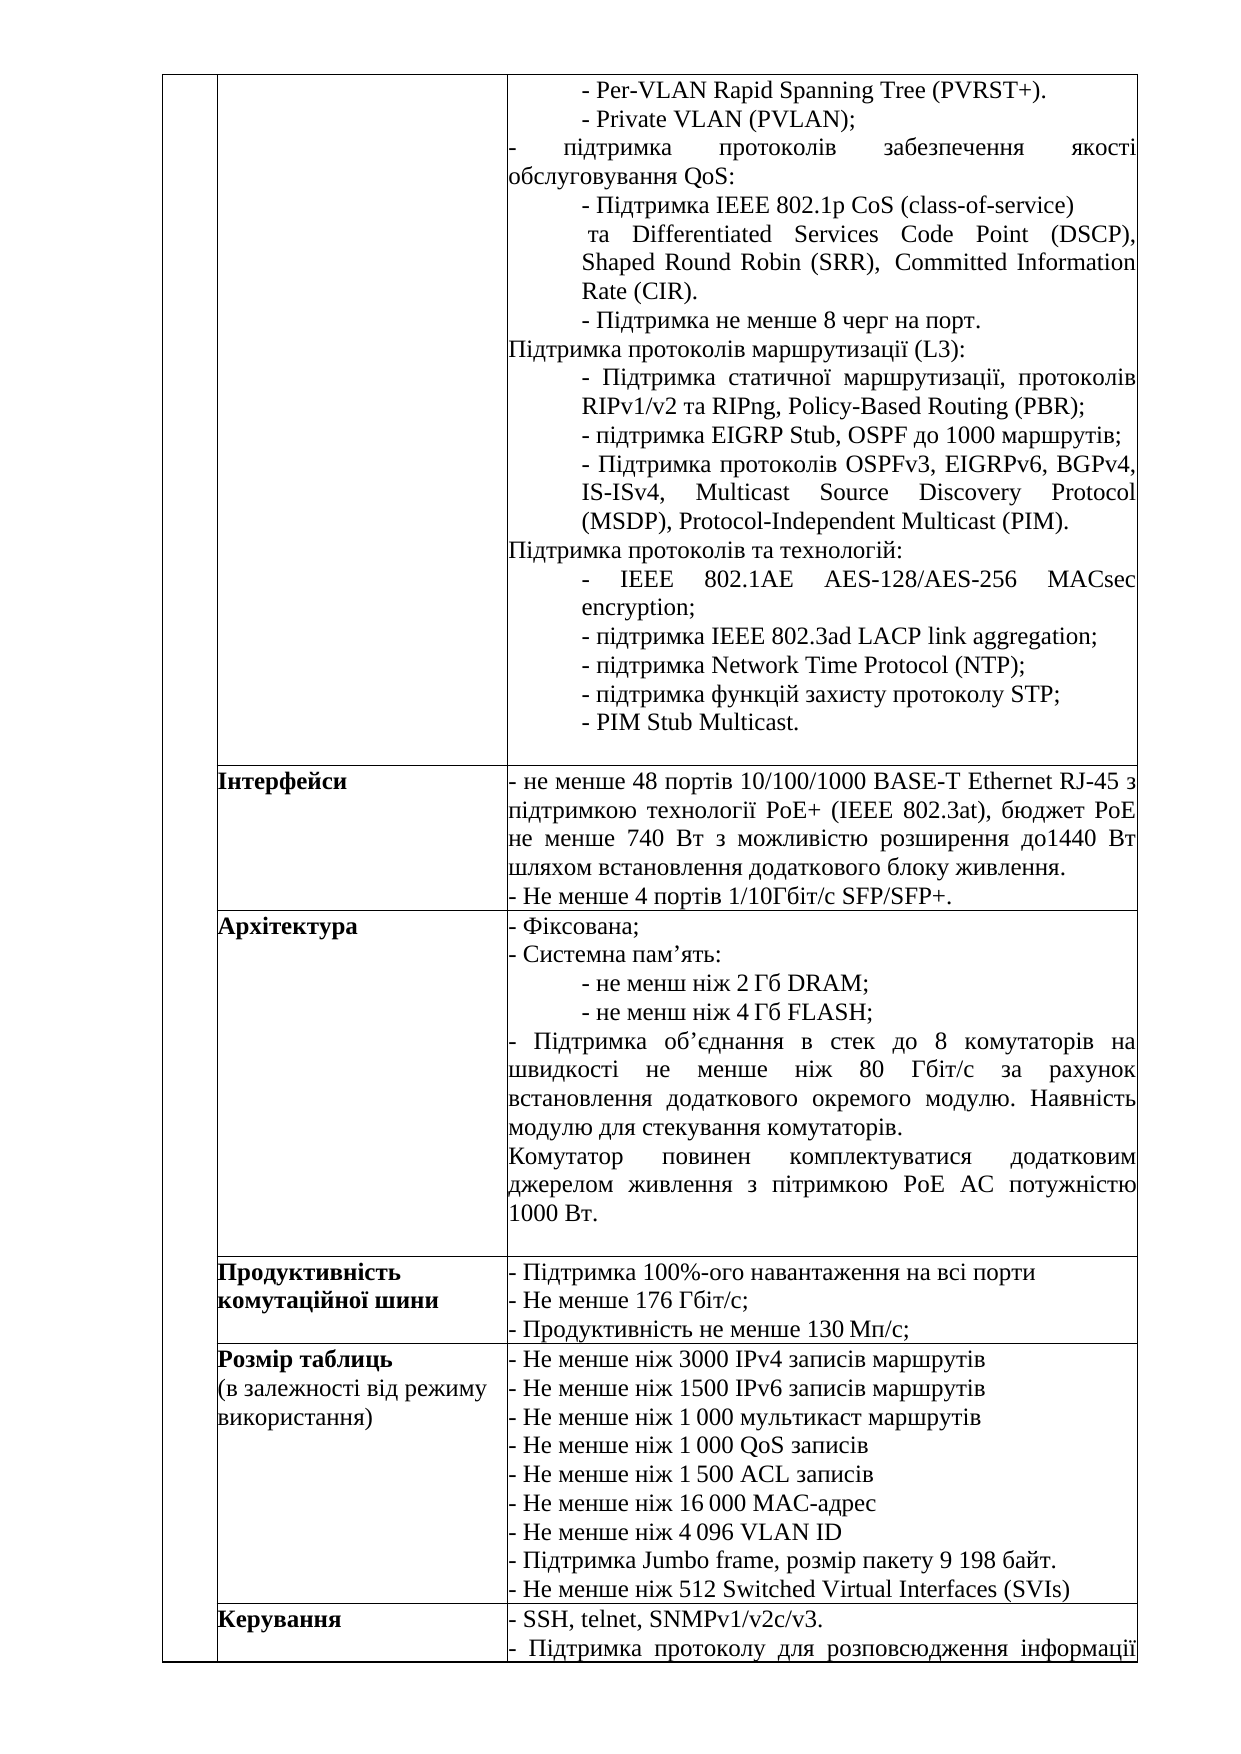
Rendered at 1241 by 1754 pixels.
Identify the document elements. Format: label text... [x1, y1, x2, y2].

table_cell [218, 75, 507, 765]
table_cell Розмір таблиць (в залежності від режиму використання) [218, 1344, 507, 1603]
table_cell - Підтримка 100%-ого навантаження на всі порти - Не менше 176 Гбіт/с; - Продуктивність не менше 130 Мп/с; [508, 1257, 1137, 1343]
table_cell Інтерфейси [218, 766, 507, 910]
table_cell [508, 75, 1137, 765]
table_cell Керування [218, 1604, 507, 1661]
table_cell - Не менше ніж 3000 IPv4 записів маршрутів - Не менше ніж 1500 IPv6 записів маршрутів - Не менше ніж 1 000 мультикаст маршрутів - Не менше ніж 1 000 QoS записів - Не менше ніж 1 500 ACL записів - Не менше ніж 16 000 МАС-адрес - Не менше ніж 4 096 VLAN ID - Підтримка Jumbo frame, розмір пакету 9 198 байт. - Не менше ніж 512 Switched Virtual Interfaces (SVIs) [508, 1344, 1137, 1603]
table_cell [508, 1604, 1137, 1661]
table_cell - не менше 48 портів 10/100/1000 BASE-T Ethernet RJ-45 з підтримкою технології РоЕ+ (IEEE 802.3at), бюджет РоЕ не менше 740 Вт з можливістю розширення до1440 Вт шляхом встановлення додаткового блоку живлення. - Не менше 4 портів 1/10Гбіт/с SFP/SFP+. [508, 766, 1137, 910]
table_cell Архітектура [218, 911, 507, 1256]
table_cell Продуктивність комутаційної шини [218, 1257, 507, 1343]
table_cell - Фіксована; - Системна пам’ять: - не менш ніж 2 Гб DRAM; - не менш ніж 4 Гб FLASH; - Підтримка об’єднання в стек до 8 комутаторів на швидкості не менше ніж 80 Гбіт/с за рахунок встановлення додаткового окремого модулю. Наявність модулю для стекування комутаторів. Комутатор повинен комплектуватися додатковим джерелом живлення з пітримкою PoE АС потужністю 1000 Вт. [508, 911, 1137, 1256]
